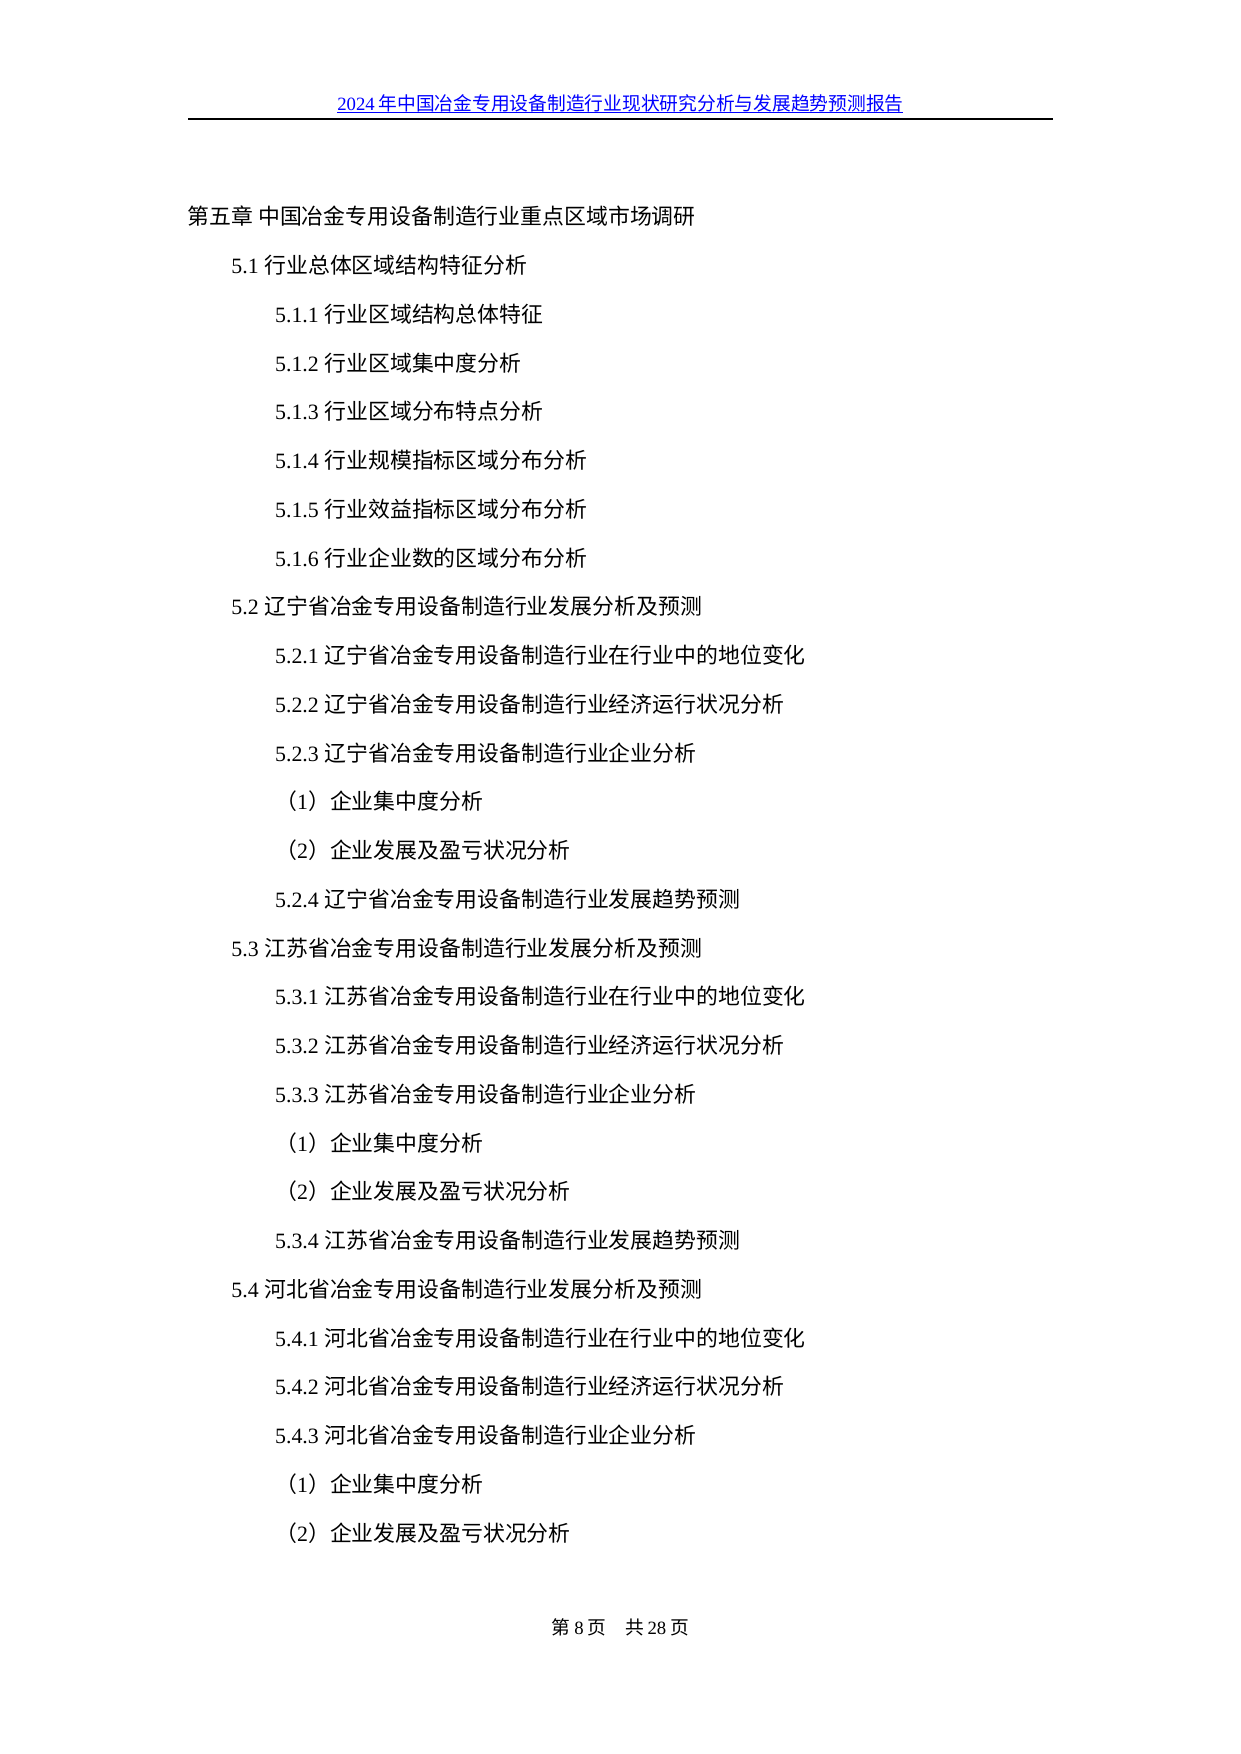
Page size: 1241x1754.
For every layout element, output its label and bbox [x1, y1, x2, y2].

text [187, 150, 1053, 1548]
